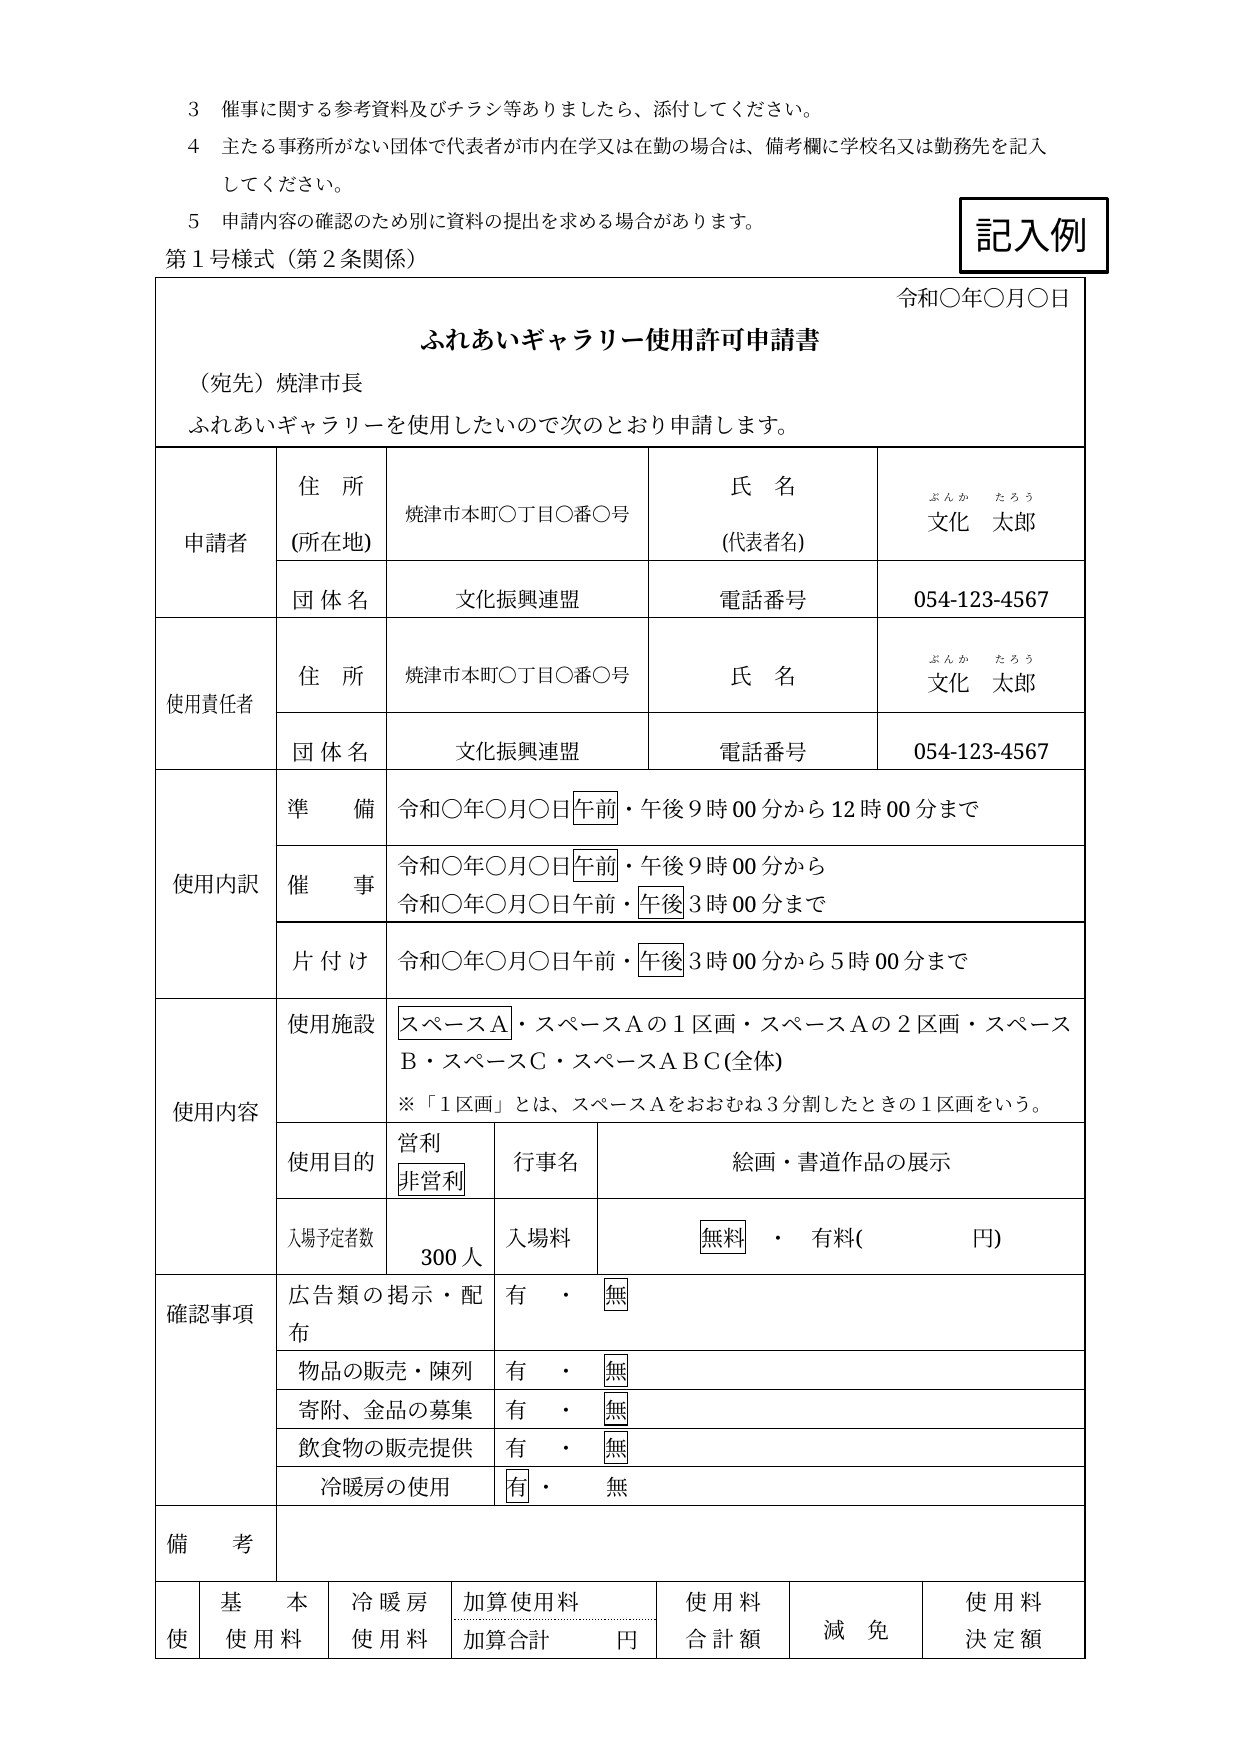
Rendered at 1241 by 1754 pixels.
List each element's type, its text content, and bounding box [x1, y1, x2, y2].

table_cell 物品の販売・陳列 [277, 1351, 494, 1389]
table_cell 焼津市本町〇丁目〇番〇号 [387, 448, 648, 560]
table_cell 有 ・ 無 [495, 1467, 1084, 1504]
text してください。 [165, 164, 1075, 202]
table_cell 無料 ・ 有料( 円) [598, 1199, 1084, 1274]
table_cell 申請者 [156, 448, 276, 617]
table_cell 減 免 [790, 1582, 922, 1658]
table_cell 加算合計 円 [452, 1619, 656, 1658]
table_cell 令和〇年〇月〇日午前・午後９時00分から12時00分まで [387, 770, 1084, 845]
table_cell 加算使用料 [452, 1582, 656, 1619]
table_cell 使用施設 [277, 999, 386, 1122]
table_cell 住 所 [277, 618, 386, 712]
table_cell 有 ・ 無 [495, 1390, 1084, 1427]
table_cell 氏 名 [649, 618, 877, 712]
table_cell 基 本 使 用 料 [200, 1582, 328, 1658]
table_cell 054-123-4567 [878, 713, 1084, 769]
table_cell スペースＡ・スペースＡの１区画・スペースＡの２区画・スペースＢ・スペースＣ・スペースＡＢＣ(全体) ※「１区画」とは、スペースＡをおおむね３分割したときの１区画をいう。 [387, 999, 1084, 1122]
table_cell 団 体 名 [277, 561, 386, 617]
table_cell 使 用 料 ※ [156, 1582, 199, 1658]
table_header 令和〇年〇月〇日 ふれあいギャラリー使用許可申請書 （宛先）焼津市長 ふれあいギャラリーを使用したいので次のとおり申請します。 [156, 278, 1084, 446]
text ３ 催事に関する参考資料及びチラシ等ありましたら、添付してください。 [165, 89, 1075, 127]
table_cell 準 備 [277, 770, 386, 845]
table_cell 300人 [387, 1199, 494, 1274]
table_cell 寄附、金品の募集 [277, 1390, 494, 1427]
table_cell 焼津市本町〇丁目〇番〇号 [387, 618, 648, 712]
table_cell 入場予定者数 [277, 1199, 386, 1274]
table_cell 確認事項 [156, 1275, 276, 1504]
table_cell 冷暖房の使用 [277, 1467, 494, 1504]
table_cell 備 考 [156, 1506, 276, 1581]
table_cell 有 ・ 無 [495, 1275, 1084, 1350]
table_cell 使用内訳 [156, 770, 276, 997]
table_cell 使用目的 [277, 1123, 386, 1198]
table_cell 絵画・書道作品の展示 [598, 1123, 1084, 1198]
table_cell 使用内容 [156, 999, 276, 1274]
table_cell 054-123-4567 [878, 561, 1084, 617]
table_cell 氏 名 (代表者名) [649, 448, 877, 560]
table_cell 有 ・ 無 [495, 1351, 1084, 1389]
table_cell 令和〇年〇月〇日午前・午後３時00分から５時00分まで [387, 923, 1084, 997]
table_cell 使 用 料 決 定 額 [923, 1582, 1084, 1658]
table_cell 営利 非営利 [387, 1123, 494, 1198]
table_cell 片 付 け [277, 923, 386, 997]
text ５ 申請内容の確認のため別に資料の提出を求める場合があります。 [165, 202, 959, 239]
table_cell 住 所 (所在地) [277, 448, 386, 560]
table_cell 入場料 [495, 1199, 597, 1274]
table_cell 冷 暖 房 使 用 料 [329, 1582, 451, 1658]
table_cell 使 用 料 合 計 額 [657, 1582, 789, 1658]
table_cell 令和〇年〇月〇日午前・午後９時00分から 令和〇年〇月〇日午前・午後３時00分まで [387, 846, 1084, 921]
table_cell 催 事 [277, 846, 386, 921]
table_cell [277, 1506, 1084, 1581]
table_cell 広告類の掲示・配布 [277, 1275, 494, 1350]
table_cell [878, 618, 1084, 712]
table_cell 団 体 名 [277, 713, 386, 769]
table_cell 電話番号 [649, 713, 877, 769]
table_cell [878, 448, 1084, 560]
table_cell 使用責任者 [156, 618, 276, 769]
text 第１号様式（第２条関係） [165, 239, 1075, 277]
table_cell 飲食物の販売提供 [277, 1429, 494, 1466]
table_cell 文化振興連盟 [387, 561, 648, 617]
table_cell 行事名 [495, 1123, 597, 1198]
table_cell 有 ・ 無 [495, 1429, 1084, 1466]
table_cell 文化振興連盟 [387, 713, 648, 769]
text ４ 主たる事務所がない団体で代表者が市内在学又は在勤の場合は、備考欄に学校名又は勤務先を記入 [165, 127, 1075, 164]
table_cell 電話番号 [649, 561, 877, 617]
